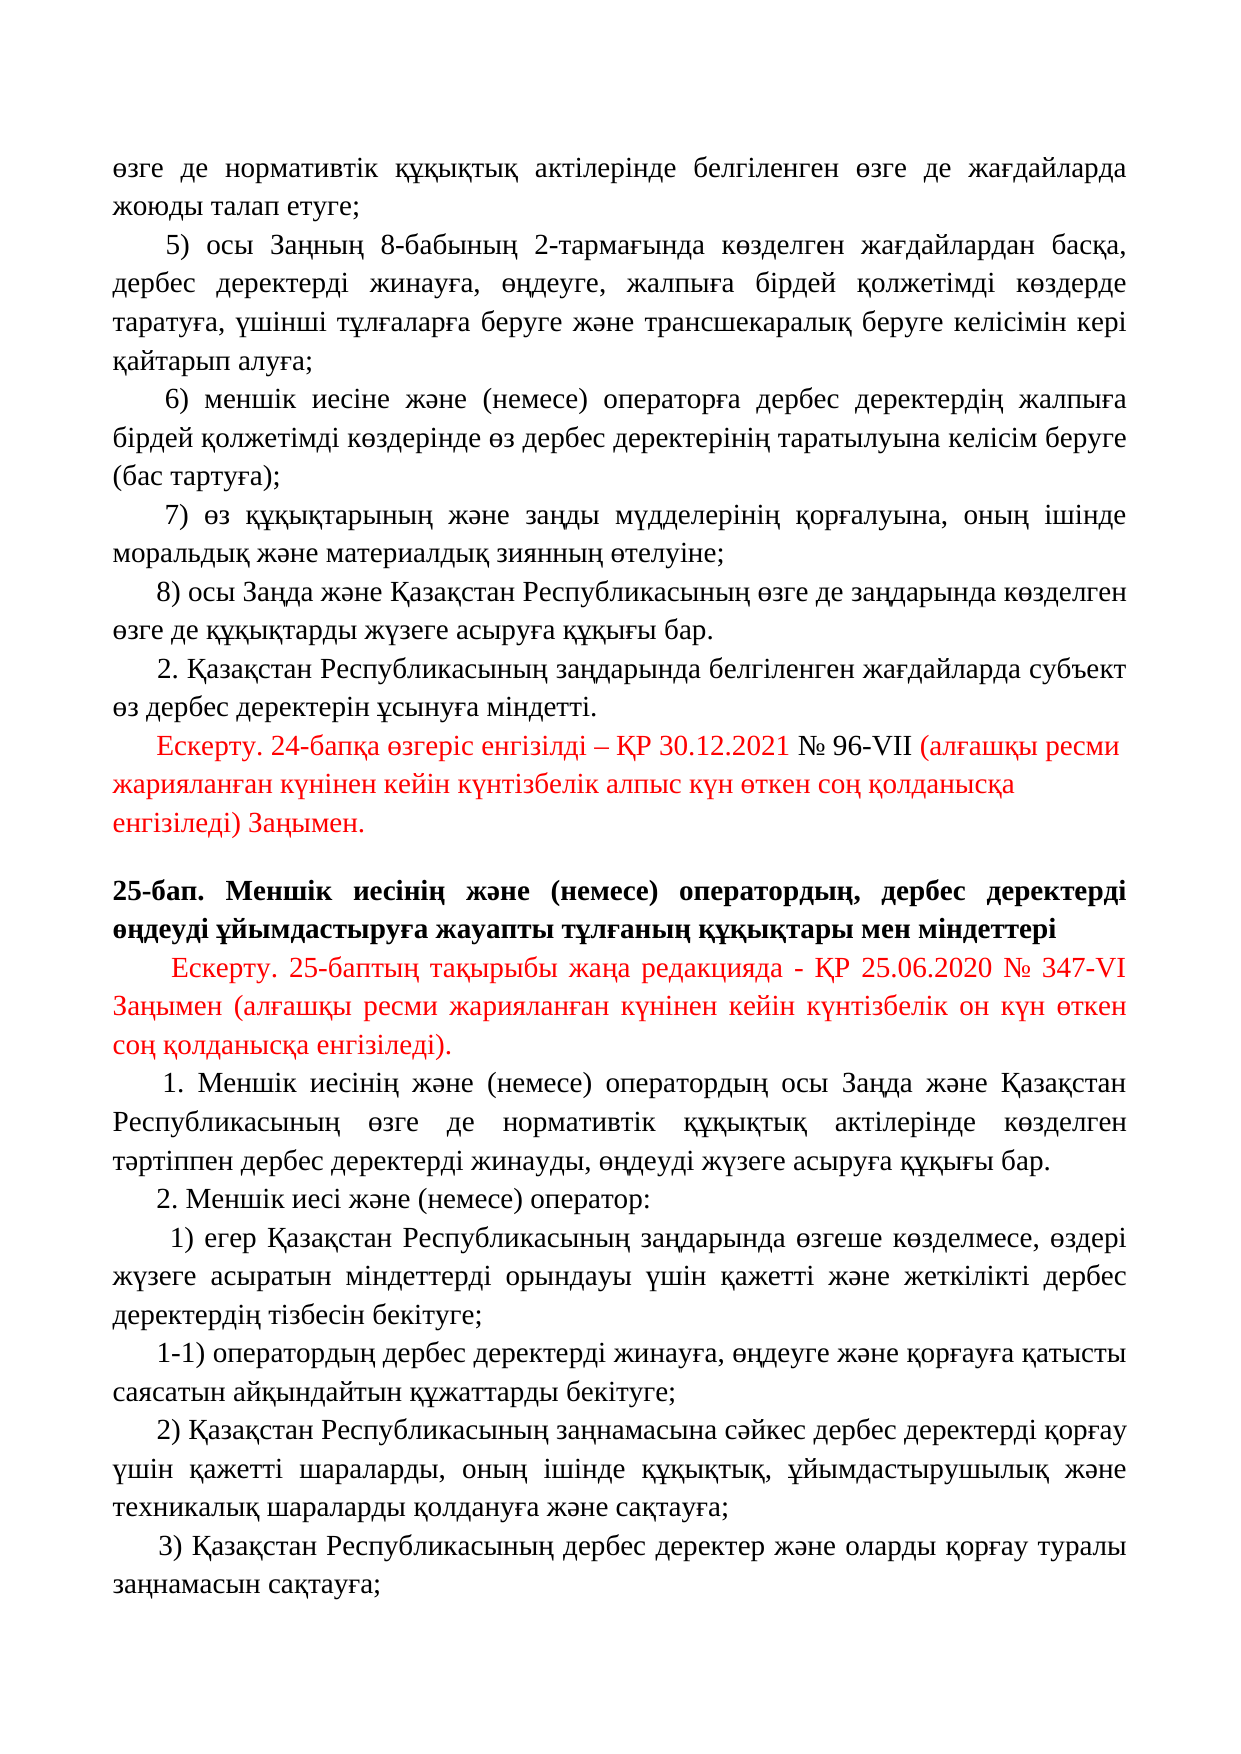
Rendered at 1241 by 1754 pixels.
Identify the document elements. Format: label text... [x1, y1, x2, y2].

text 1) егер Қазақстан Республикасының заңдарында өзгеше көзделмесе, өздері жүзеге асыратын міндеттерді орындауы үшін қажетті және жеткілікті дербес деректердің тізбесін бекітуге; [112, 1220, 1128, 1330]
text 1-1) оператордың дербес деректерді жинауға, өңдеуге және қорғауға қатысты саясатын айқындайтын құжаттарды бекітуге; [112, 1335, 1128, 1407]
text Ескерту. 25-баптың тақырыбы жаңа редакцияда - ҚР 25.06.2020 № 347-VI Заңымен (алғашқы ресми жарияланған күнінен кейін күнтізбелік он күн өткен соң қолданысқа енгізіледі). [112, 950, 1128, 1061]
text 7) өз құқықтарының және заңды мүдделерінің қорғалуына, оның ішінде моральдық және материалдық зиянның өтелуіне; [112, 497, 1128, 569]
text Ескерту. 24-бапқа өзгеріс енгізілді – ҚР 30.12.2021 № 96-VII (алғашқы ресми жарияланған күнінен кейін күнтізбелік алпыс күн өткен соң қолданысқа енгізіледі) Заңымен. [112, 728, 1128, 869]
text 2) Қазақстан Республикасының заңнамасына сәйкес дербес деректерді қорғау үшін қажетті шараларды, оның ішінде құқықтық, ұйымдастырушылық және техникалық шараларды қолдануға және сақтауға; [112, 1412, 1128, 1523]
text 6) меншік иесіне және (немесе) операторға дербес деректердің жалпыға бірдей қолжетімді көздерінде өз дербес деректерінің таратылуына келісім беруге (бас тартуға); [112, 381, 1128, 492]
text 2. Қазақстан Республикасының заңдарында белгіленген жағдайларда субъект өз дербес деректерін ұсынуға міндетті. [112, 651, 1128, 723]
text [112, 150, 1128, 222]
text 2. Меншік иесі және (немесе) оператор: [112, 1181, 1128, 1215]
text 8) осы Заңда және Қазақстан Республикасының өзге де заңдарында көзделген өзге де құқықтарды жүзеге асыруға құқығы бар. [112, 574, 1128, 646]
text 1. Меншік иесінің және (немесе) оператордың осы Заңда және Қазақстан Республикасының өзге де нормативтік құқықтық актілерінде көзделген тәртіппен дербес деректерді жинауды, өңдеуді жүзеге асыруға құқығы бар. [112, 1066, 1128, 1176]
text 3) Қазақстан Республикасының дербес деректер және оларды қорғау туралы заңнамасын сақтауға; [112, 1528, 1128, 1600]
text 25-бап. Меншік иесінің және (немесе) оператордың, дербес деректерді өңдеуді ұйымдастыруға жауапты тұлғаның құқықтары мен міндеттері [112, 873, 1128, 945]
text 5) осы Заңның 8-бабының 2-тармағында көзделген жағдайлардан басқа, дербес деректерді жинауға, өңдеуге, жалпыға бірдей қолжетімді көздерде таратуға, үшінші тұлғаларға беруге және трансшекаралық беруге келісімін кері қайтарып алуға; [112, 227, 1128, 376]
